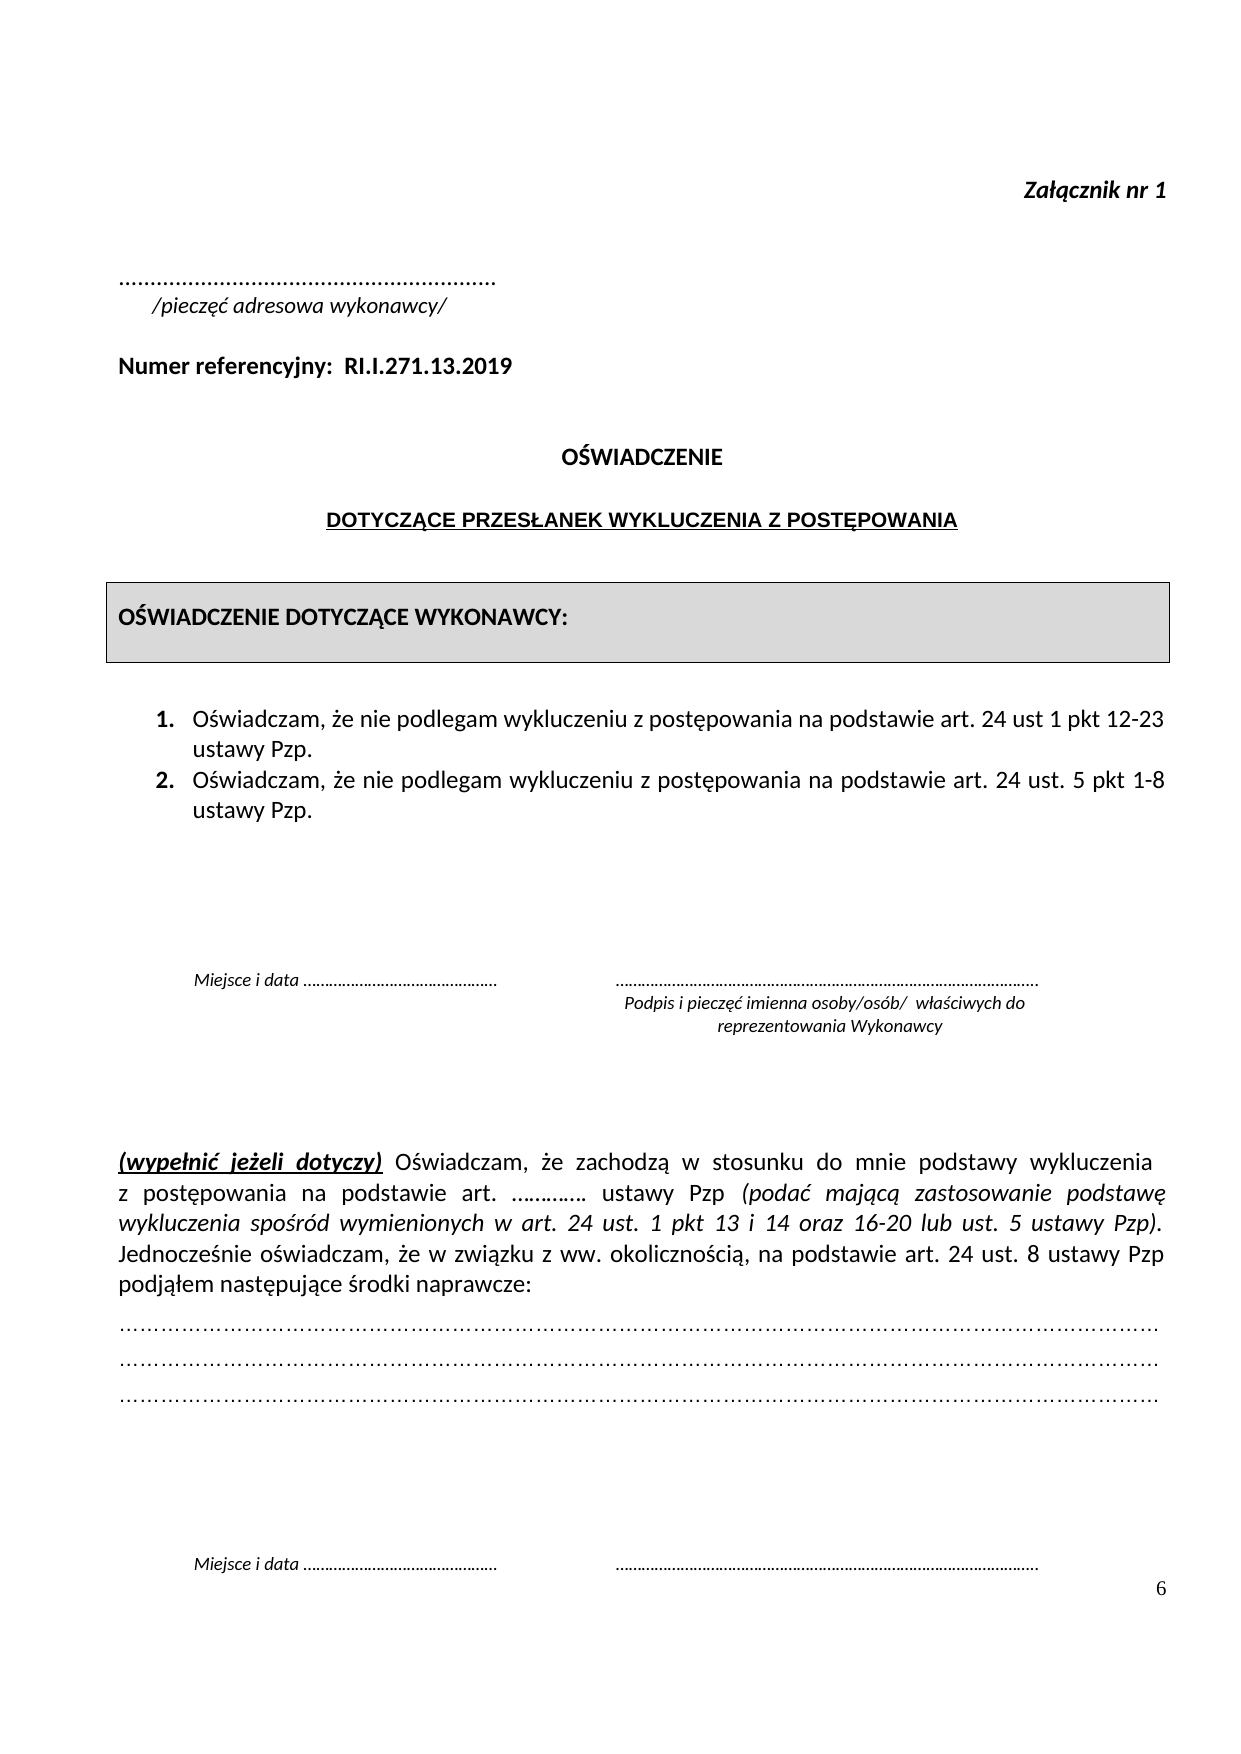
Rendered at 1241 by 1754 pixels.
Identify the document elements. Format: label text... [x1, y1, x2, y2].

list Oświadczam, że nie podlegam wykluczeniu z postępowania na podstawie art. 24 ust. 5 pkt 1-8 ustawy Pzp. [155, 764, 1166, 825]
text (wypełnić jeżeli dotyczy) Oświadczam, że zachodzą w stosunku do mnie podstawy wykluczenia z postępowania na podstawie art. …………. ustawy Pzp (podać mającą zastosowanie podstawę wykluczenia spośród wymienionych w art. 24 ust. 1 pkt 13 i 14 oraz 16-20 lub ust. 5 ustawy Pzp). Jednocześnie oświadczam, że w związku z ww. okolicznością, na podstawie art. 24 ust. 8 ustawy Pzp podjąłem następujące środki naprawcze: [118, 1146, 1166, 1299]
table_header OŚWIADCZENIE DOTYCZĄCE WYKONAWCY: [107, 583, 1169, 662]
text DOTYCZĄCE PRZESŁANEK WYKLUCZENIA Z POSTĘPOWANIA [118, 508, 1166, 532]
list Oświadczam, że nie podlegam wykluczeniu z postępowania na podstawie art. 24 ust 1 pkt 12-23 ustawy Pzp. [155, 703, 1166, 764]
text Załącznik nr 1 [118, 175, 1166, 205]
text Numer referencyjny: RI.I.271.13.2019 [118, 350, 1166, 380]
text Podpis i pieczęć imienna osoby/osób/ właściwych do reprezentowania Wykonawcy [118, 991, 1166, 1037]
text ............................................................ [118, 261, 1166, 291]
text …………………………………………………………………………………………………………………………………… [118, 1383, 1166, 1407]
subtitle OŚWIADCZENIE [118, 441, 1166, 472]
text Miejsce i data ……………………………………… …………………………………………………………………………………….. [170, 968, 1166, 991]
text …………………………………………………………………………………………………………………………………… [118, 1311, 1166, 1335]
text Miejsce i data ……………………………………… …………………………………………………………………………………….. [170, 1552, 1166, 1575]
text …………………………………………………………………………………………………………………………………… [118, 1347, 1166, 1371]
text /pieczęć adresowa wykonawcy/ [118, 291, 1166, 319]
